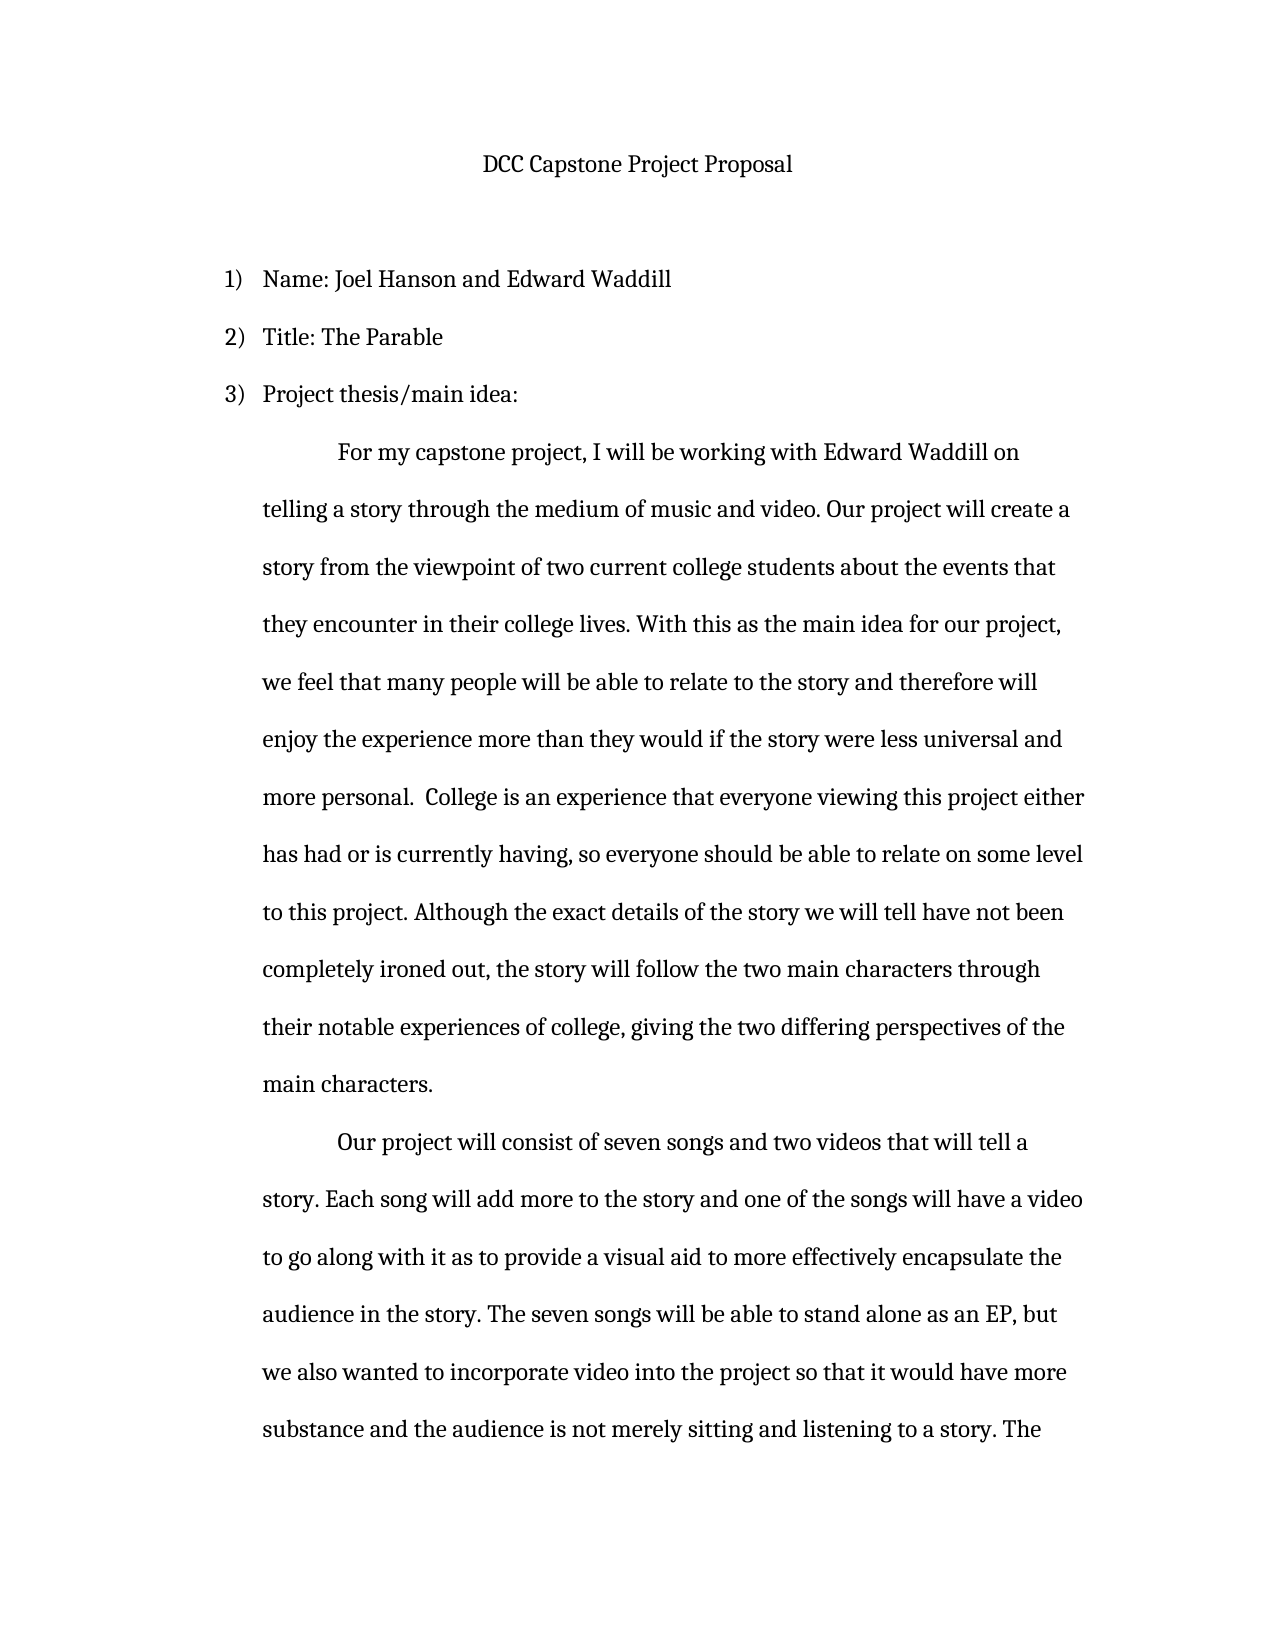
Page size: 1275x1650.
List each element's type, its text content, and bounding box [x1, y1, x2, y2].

text DCC Capstone Project Proposal [187, 150, 1087, 179]
list Project thesis/main idea: [225, 380, 1087, 409]
list For my capstone project, I will be working with Edward Waddill on telling a story through the medium of music and video. Our project will create a story from the viewpoint of two current college students about the events that they encounter in their college lives. With this as the main idea for our project, we feel that many people will be able to relate to the story and therefore will enjoy the experience more than they would if the story were less universal and more personal. College is an experience that everyone viewing this project either has had or is currently having, so everyone should be able to relate on some level to this project. Although the exact details of the story we will tell have not been completely ironed out, the story will follow the two main characters through their notable experiences of college, giving the two differing perspectives of the main characters. [262, 437, 1087, 1099]
list Name: Joel Hanson and Edward Waddill [225, 265, 1087, 294]
list Title: The Parable [225, 322, 1087, 351]
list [262, 1127, 1087, 1444]
